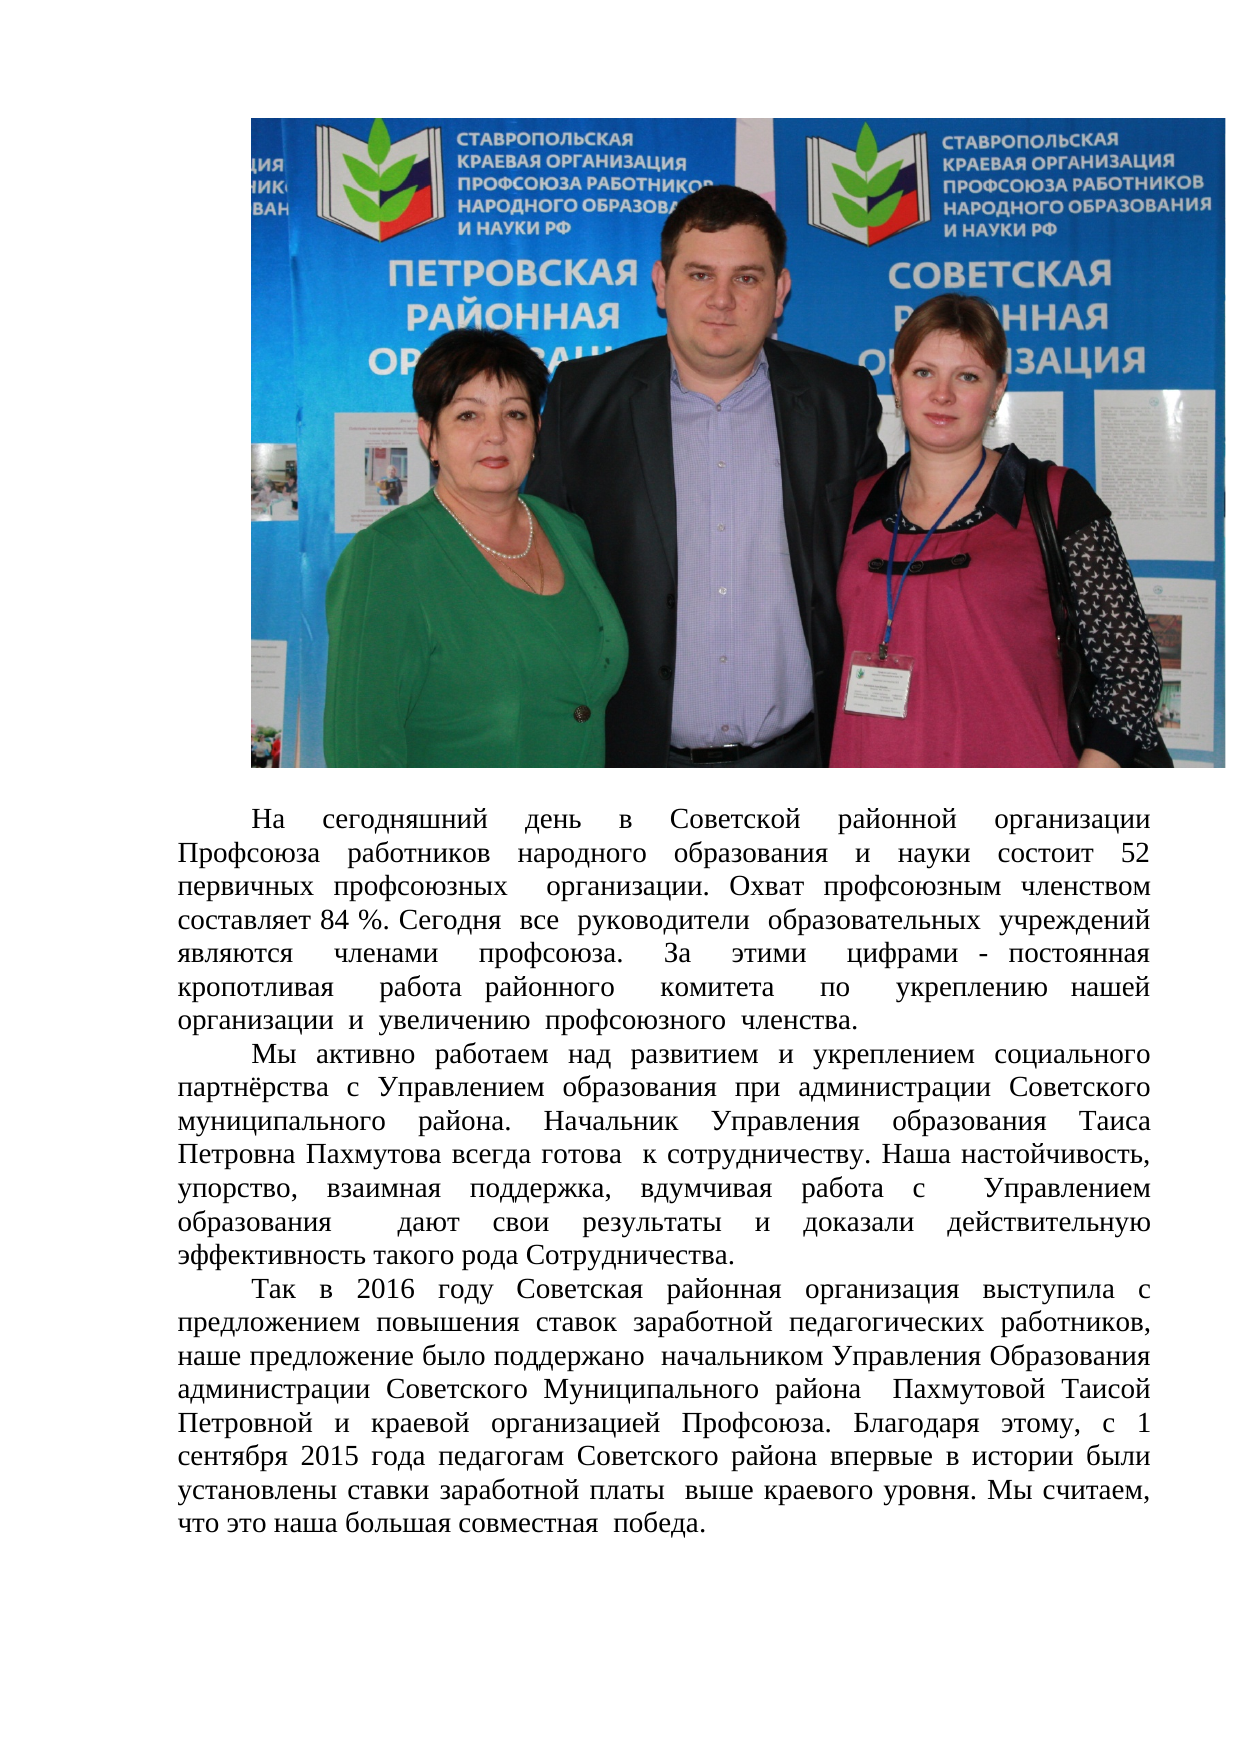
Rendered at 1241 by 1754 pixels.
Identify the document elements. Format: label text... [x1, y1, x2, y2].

picture [251, 118, 1226, 768]
text Мы активно работаем над развитием и укреплением социального партнёрства с Управлением образования при администрации Советского муниципального района. Начальник Управления образования Таиса Петровна Пахмутова всегда готова к сотрудничеству. Наша настойчивость, упорство, взаимная поддержка, вдумчивая работа с Управлением образования дают свои результаты и доказали действительную эффективность такого рода Сотрудничества. [177, 1036, 1152, 1271]
text На сегодняшний день в Советской районной организации Профсоюза работников народного образования и науки состоит 52 первичных профсоюзных организации. Охват профсоюзным членством составляет 84 %. Сегодня все руководители образовательных учреждений являются членами профсоюза. За этими цифрами - постоянная кропотливая работа районного комитета по укреплению нашей организации и увеличению профсоюзного членства. [177, 801, 1152, 1036]
text Так в 2016 году Советская районная организация выступила с предложением повышения ставок заработной педагогических работников, наше предложение было поддержано начальником Управления Образования администрации Советского Муниципального района Пахмутовой Таисой Петровной и краевой организацией Профсоюза. Благодаря этому, с 1 сентября 2015 года педагогам Советского района впервые в истории были установлены ставки заработной платы выше краевого уровня. Мы считаем, что это наша большая совместная победа. [177, 1271, 1152, 1539]
